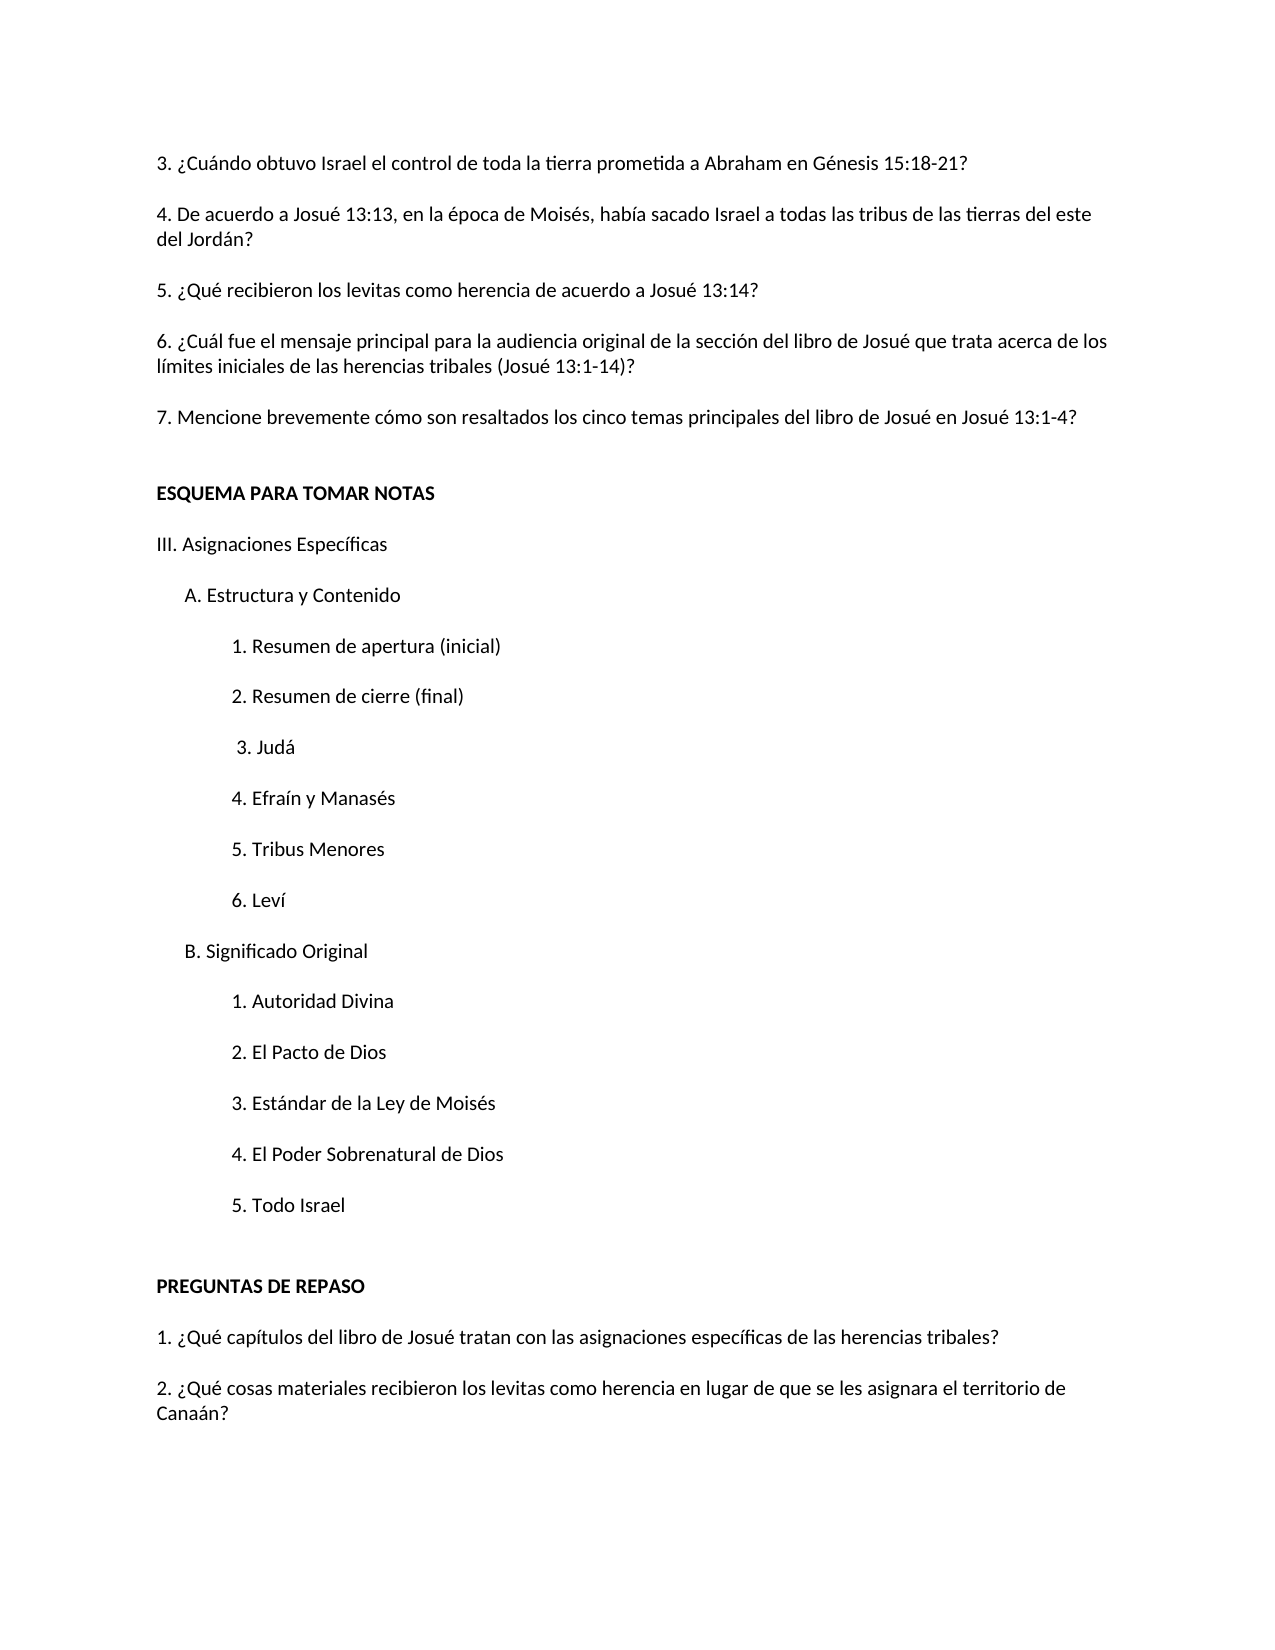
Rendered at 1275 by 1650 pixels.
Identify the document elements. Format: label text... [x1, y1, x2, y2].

text 2. El Pacto de Dios [156, 1039, 1118, 1065]
text 3. ¿Cuándo obtuvo Israel el control de toda la tierra prometida a Abraham en Génesis 15:18-21? [156, 150, 1118, 175]
text ESQUEMA PARA TOMAR NOTAS [156, 480, 1118, 506]
text 7. Mencione brevemente cómo son resaltados los cinco temas principales del libro de Josué en Josué 13:1-4? [156, 404, 1118, 429]
text III. Asignaciones Específicas [156, 531, 1118, 557]
text 5. ¿Qué recibieron los levitas como herencia de acuerdo a Josué 13:14? [156, 277, 1118, 302]
text 4. Efraín y Manasés [156, 785, 1118, 811]
text B. Significado Original [156, 938, 1118, 963]
text 2. Resumen de cierre (final) [156, 684, 1118, 709]
text 4. El Poder Sobrenatural de Dios [156, 1141, 1118, 1167]
text 2. ¿Qué cosas materiales recibieron los levitas como herencia en lugar de que se les asignara el territorio de Canaán? [156, 1375, 1118, 1426]
text 3. Estándar de la Ley de Moisés [156, 1090, 1118, 1116]
text 6. Leví [156, 887, 1118, 912]
text 1. ¿Qué capítulos del libro de Josué tratan con las asignaciones específicas de las herencias tribales? [156, 1324, 1118, 1350]
text A. Estructura y Contenido [156, 582, 1118, 607]
text 4. De acuerdo a Josué 13:13, en la época de Moisés, había sacado Israel a todas las tribus de las tierras del este del Jordán? [156, 201, 1118, 252]
text 1. Resumen de apertura (inicial) [156, 633, 1118, 658]
text 5. Tribus Menores [156, 836, 1118, 862]
text 5. Todo Israel [156, 1192, 1118, 1217]
text 6. ¿Cuál fue el mensaje principal para la audiencia original de la sección del libro de Josué que trata acerca de los límites iniciales de las herencias tribales (Josué 13:1-14)? [156, 328, 1118, 379]
text 1. Autoridad Divina [156, 989, 1118, 1014]
text PREGUNTAS DE REPASO [156, 1273, 1118, 1299]
text 3. Judá [156, 734, 1118, 760]
